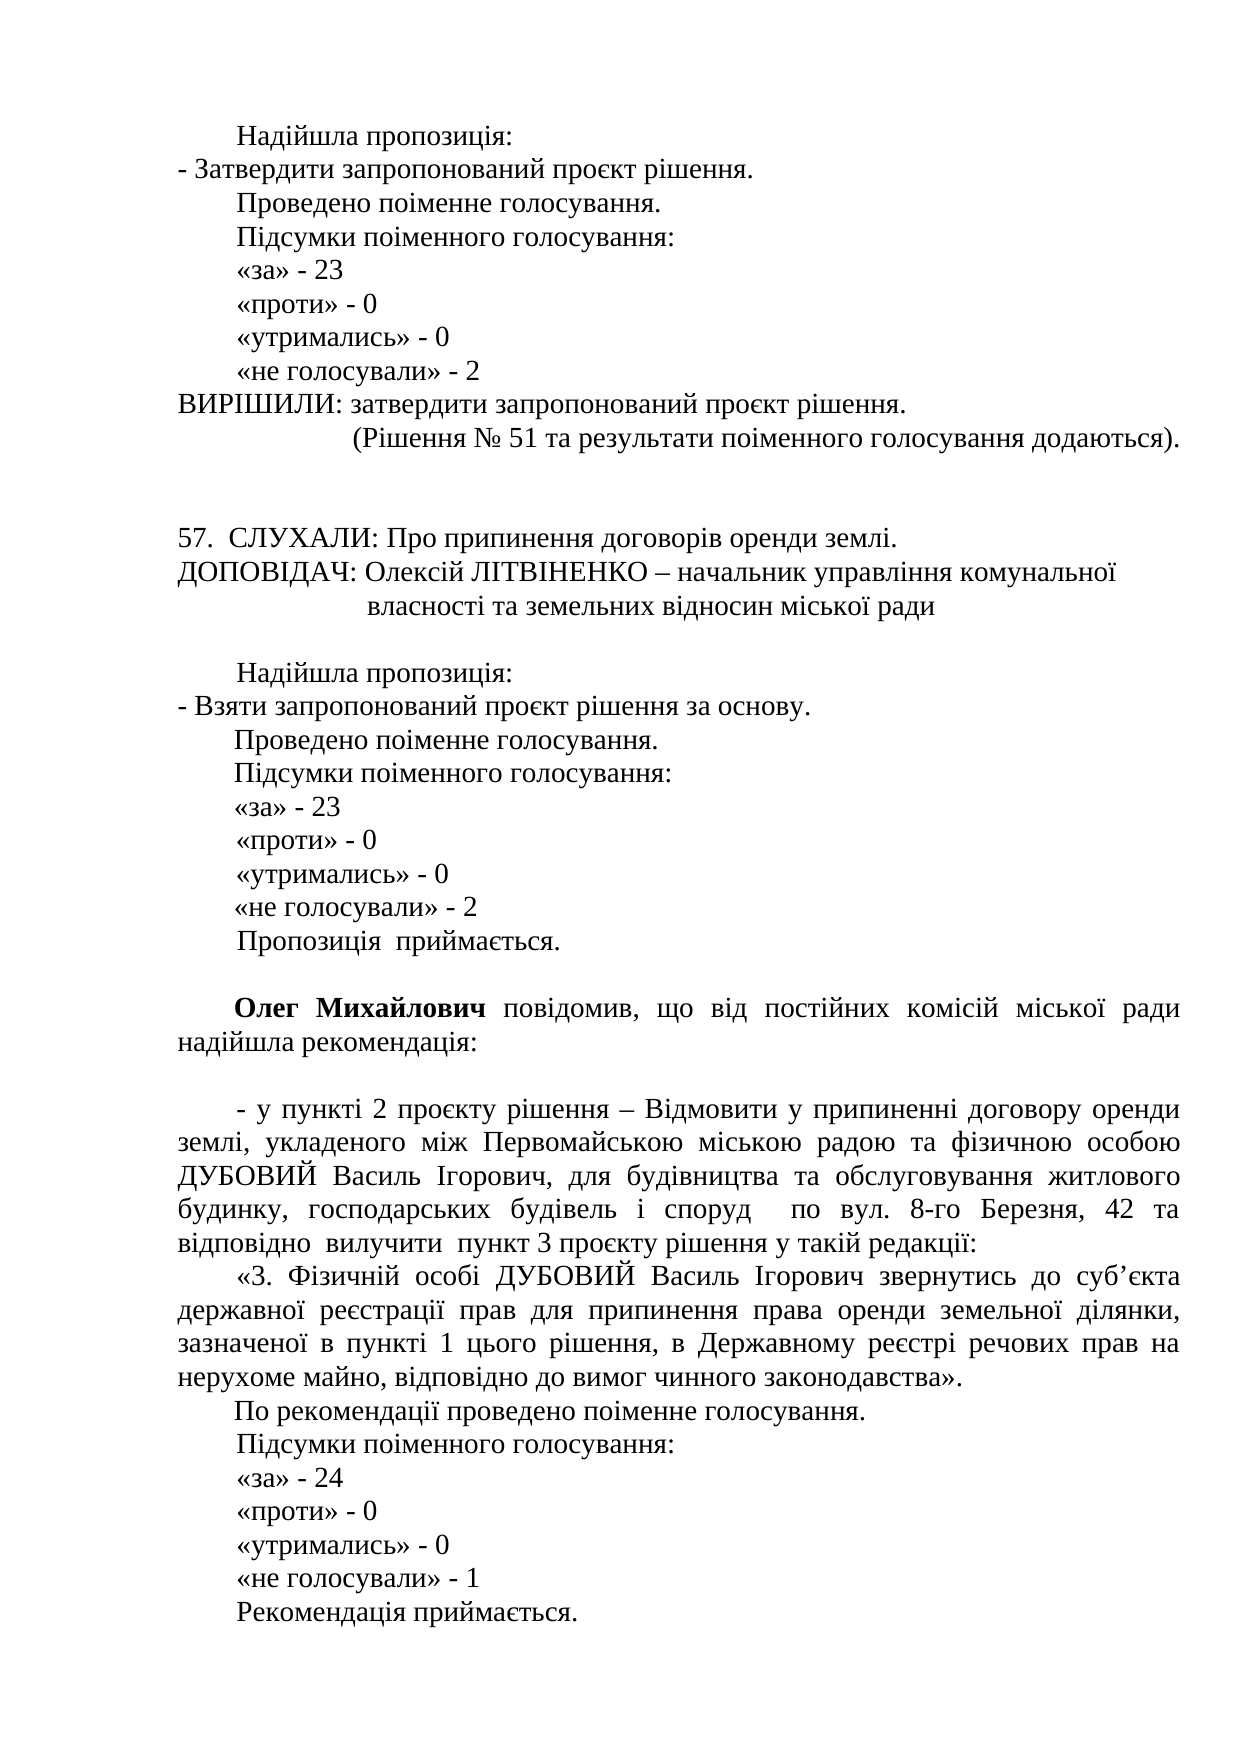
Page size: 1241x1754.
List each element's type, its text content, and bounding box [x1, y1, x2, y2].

text «утримались» - 0 [177, 1527, 1181, 1560]
text «проти» - 0 [177, 286, 1181, 319]
text «утримались» - 0 [177, 856, 1181, 889]
text 57. СЛУХАЛИ: Про припинення договорів оренди землі. [177, 521, 1181, 554]
text Підсумки поіменного голосування: [177, 219, 1181, 252]
text Надійшла пропозиція: [177, 118, 1181, 152]
text «3. Фізичній особі ДУБОВИЙ Василь Ігорович звернутись до суб’єкта державної реєстрації прав для припинення права оренди земельної ділянки, зазначеної в пункті 1 цього рішення, в Державному реєстрі речових прав на нерухоме майно, відповідно до вимог чинного законодавства». [177, 1258, 1181, 1393]
text «не голосували» - 2 [177, 889, 1181, 923]
text - Затвердити запропонований проєкт рішення. [177, 152, 1181, 185]
text Підсумки поіменного голосування: [177, 1426, 1181, 1460]
text власності та земельних відносин міської ради [177, 588, 1181, 621]
text «за» - 23 [177, 789, 1181, 822]
text Пропозиція приймається. [177, 923, 1181, 957]
text - у пункті 2 проєкту рішення – Відмовити у припиненні договору оренди землі, укладеного між Первомайською міською радою та фізичною особою ДУБОВИЙ Василь Ігорович, для будівництва та обслуговування житлового будинку, господарських будівель і споруд по вул. 8-го Березня, 42 та відповідно вилучити пункт 3 проєкту рішення у такій редакції: [177, 1091, 1181, 1258]
text Проведено поіменне голосування. [177, 185, 1181, 219]
text Надійшла пропозиція: [177, 655, 1181, 688]
text - Взяти запропонований проєкт рішення за основу. [177, 688, 1181, 722]
text Рекомендація приймається. [177, 1594, 1181, 1627]
text (Рішення № 51 та результати поіменного голосування додаються). [177, 420, 1181, 453]
text ВИРІШИЛИ: затвердити запропонований проєкт рішення. [177, 386, 1181, 420]
text Підсумки поіменного голосування: [177, 755, 1181, 789]
text ДОПОВІДАЧ: Олексій ЛІТВІНЕНКО – начальник управління комунальної [177, 554, 1181, 588]
text Проведено поіменне голосування. [177, 722, 1181, 755]
text «за» - 23 [177, 252, 1181, 286]
text «не голосували» - 1 [177, 1560, 1181, 1594]
text «проти» - 0 [177, 822, 1181, 856]
text По рекомендації проведено поіменне голосування. [177, 1393, 1181, 1426]
text Олег Михайлович повідомив, що від постійних комісій міської ради надійшла рекомендація: [177, 990, 1181, 1057]
text «за» - 24 [177, 1460, 1181, 1493]
text «утримались» - 0 [177, 319, 1181, 353]
text «проти» - 0 [177, 1493, 1181, 1527]
text «не голосували» - 2 [177, 353, 1181, 386]
